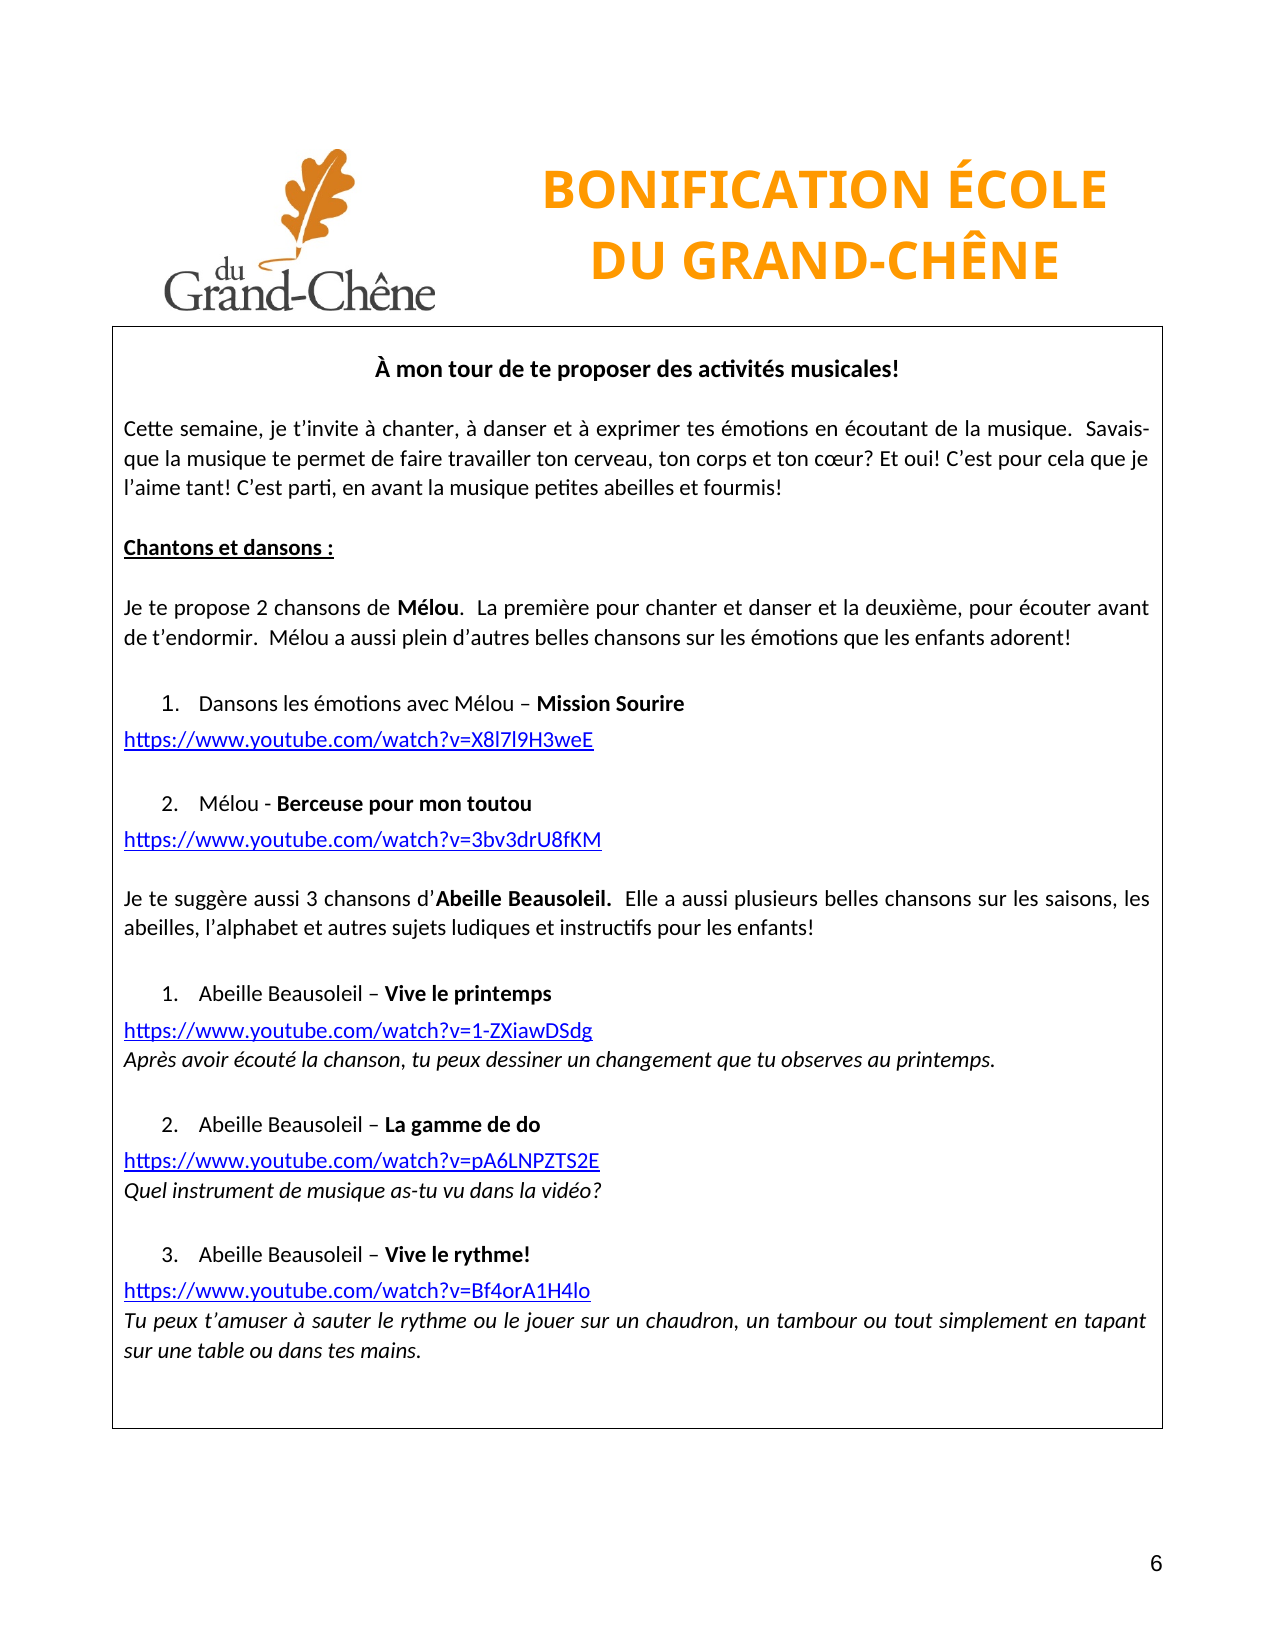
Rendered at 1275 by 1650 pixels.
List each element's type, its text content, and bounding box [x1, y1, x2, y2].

table_header BONIFICATION ÉCOLE DU GRAND-CHÊNE [487, 122, 1162, 326]
picture [164, 149, 435, 311]
table_cell À mon tour de te proposer des activités musicales! Cette semaine, je t’invite à chanter, à danser et à exprimer tes émotions en écoutant de la musique. Savais-que la musique te permet de faire travailler ton cerveau, ton corps et ton cœur? Et oui! C’est pour cela que je l’aime tant! C’est parti, en avant la musique petites abeilles et fourmis! Chantons et dansons : Je te propose 2 chansons de Mélou. La première pour chanter et danser et la deuxième, pour écouter avant de t’endormir. Mélou a aussi plein d’autres belles chansons sur les émotions que les enfants adorent! Dansons les émotions avec Mélou – Mission Sourire https://www.youtube.com/watch?v=X8l7l9H3weE Mélou - Berceuse pour mon toutou https://www.youtube.com/watch?v=3bv3drU8fKM Je te suggère aussi 3 chansons d’Abeille Beausoleil. Elle a aussi plusieurs belles chansons sur les saisons, les abeilles, l’alphabet et autres sujets ludiques et instructifs pour les enfants! Abeille Beausoleil – Vive le printemps https://www.youtube.com/watch?v=1-ZXiawDSdg Après avoir écouté la chanson, tu peux dessiner un changement que tu observes au printemps. Abeille Beausoleil – La gamme de do https://www.youtube.com/watch?v=pA6LNPZTS2E Quel instrument de musique as-tu vu dans la vidéo? Abeille Beausoleil – Vive le rythme! https://www.youtube.com/watch?v=Bf4orA1H4lo Tu peux t’amuser à sauter le rythme ou le jouer sur un chaudron, un tambour ou tout simplement en tapant sur une table ou dans tes mains. [113, 327, 1162, 1428]
table_header [113, 122, 487, 326]
